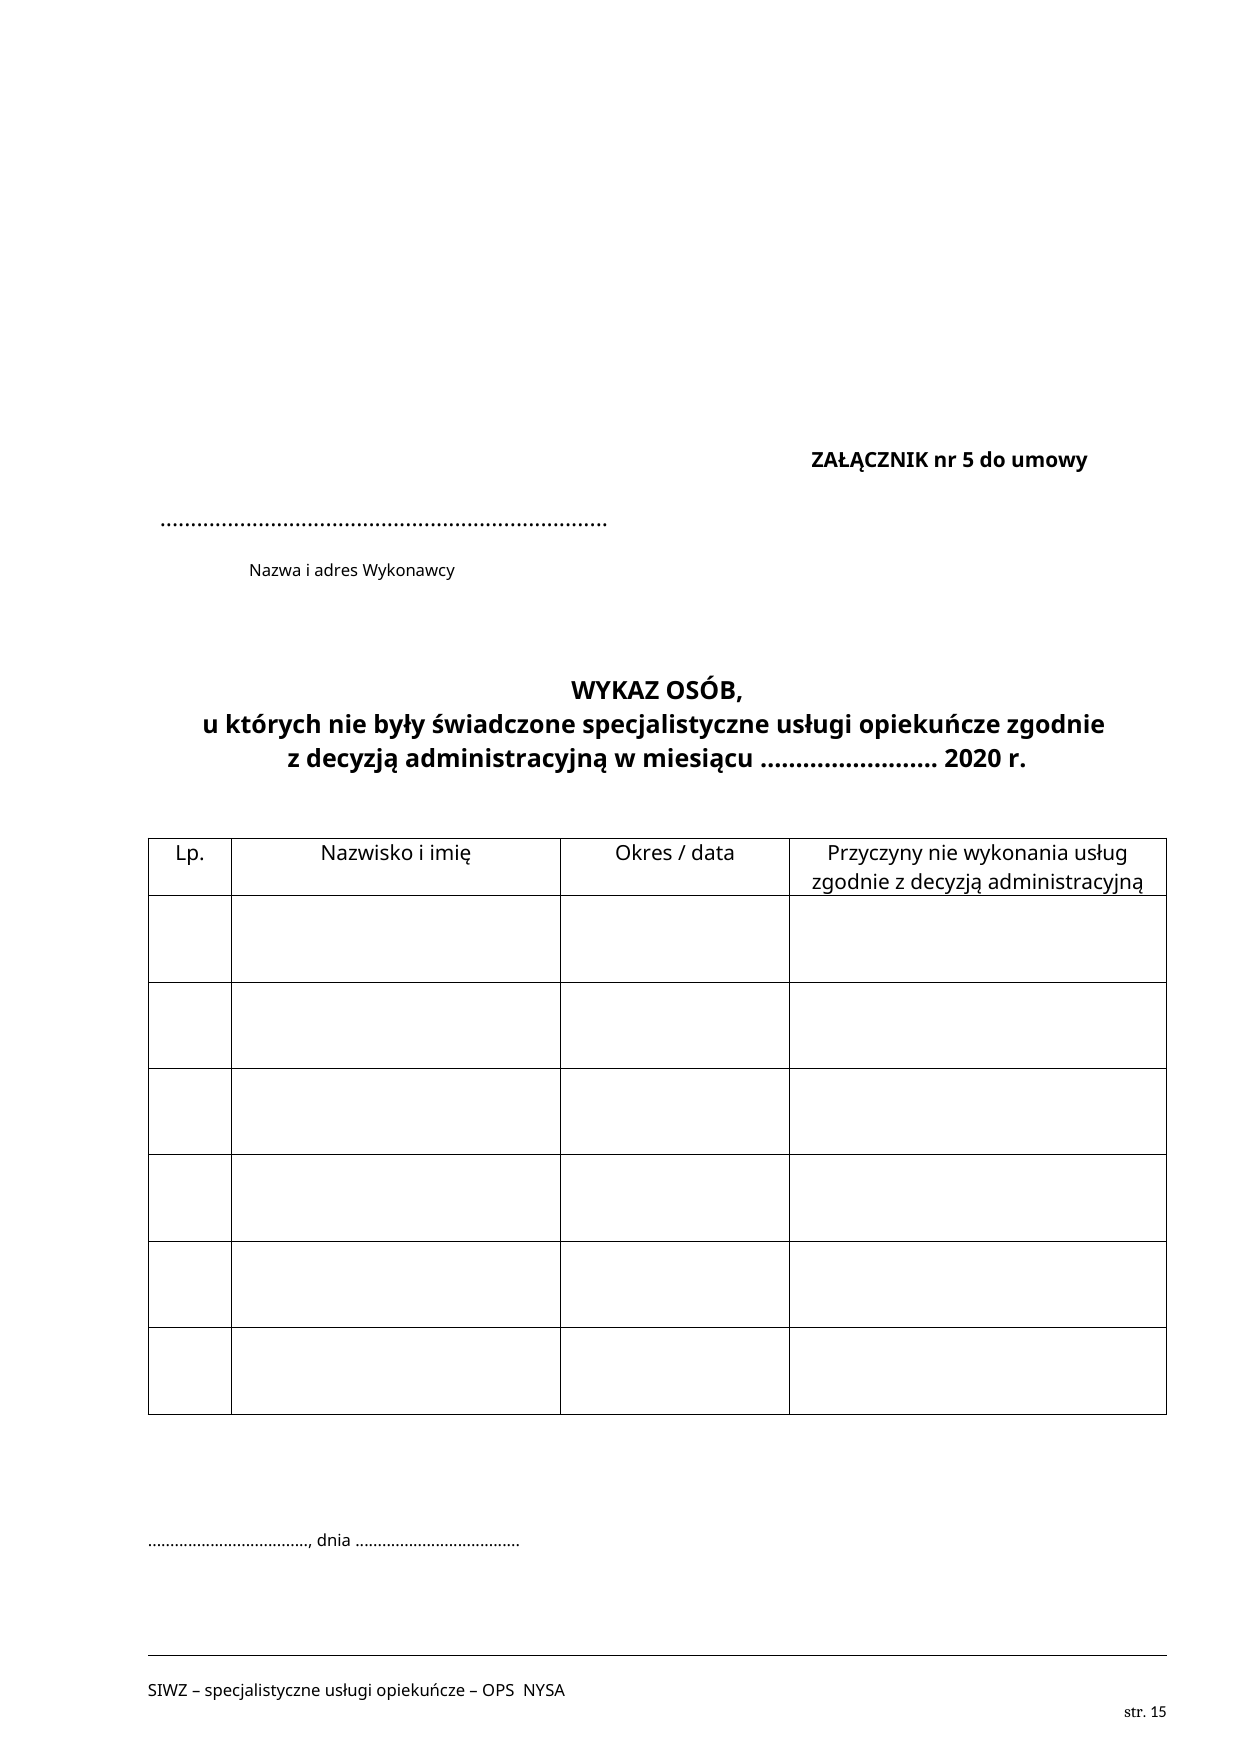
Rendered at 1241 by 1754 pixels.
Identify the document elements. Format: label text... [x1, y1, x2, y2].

text Nazwa i adres Wykonawcy [148, 558, 1167, 581]
table_cell [149, 1242, 231, 1327]
table_cell [232, 896, 560, 982]
table_cell [232, 983, 560, 1068]
table_cell [790, 1155, 1166, 1241]
table_cell [149, 983, 231, 1068]
table_cell [790, 1328, 1166, 1413]
text ...................................., dnia ..................................... [148, 1528, 1167, 1551]
table_cell [149, 1328, 231, 1413]
table_cell [790, 983, 1166, 1068]
table_cell [561, 983, 789, 1068]
table_cell [790, 1242, 1166, 1327]
table_cell [232, 1069, 560, 1154]
table_header Nazwisko i imię [232, 839, 560, 895]
table_cell [790, 896, 1166, 982]
table_header Okres / data [561, 839, 789, 895]
table_cell [561, 896, 789, 982]
table_cell [790, 1069, 1166, 1154]
table_cell [561, 1328, 789, 1413]
table_header Lp. [149, 839, 231, 895]
text ZAŁĄCZNIK nr 5 do umowy [811, 445, 1167, 473]
table_cell [232, 1155, 560, 1241]
table_cell [561, 1155, 789, 1241]
text ......................................................................... [148, 502, 1167, 533]
text u których nie były świadczone specjalistyczne usługi opiekuńcze zgodnie z decyzją administracyjną w miesiącu ……………………. 2020 r. [148, 707, 1167, 775]
table_cell [232, 1328, 560, 1413]
table_cell [561, 1069, 789, 1154]
table_cell [149, 1155, 231, 1241]
table_header Przyczyny nie wykonania usług zgodnie z decyzją administracyjną [790, 839, 1166, 895]
table_cell [232, 1242, 560, 1327]
text WYKAZ OSÓB, [148, 673, 1167, 707]
table_cell [149, 1069, 231, 1154]
table_cell [149, 896, 231, 982]
table_cell [561, 1242, 789, 1327]
